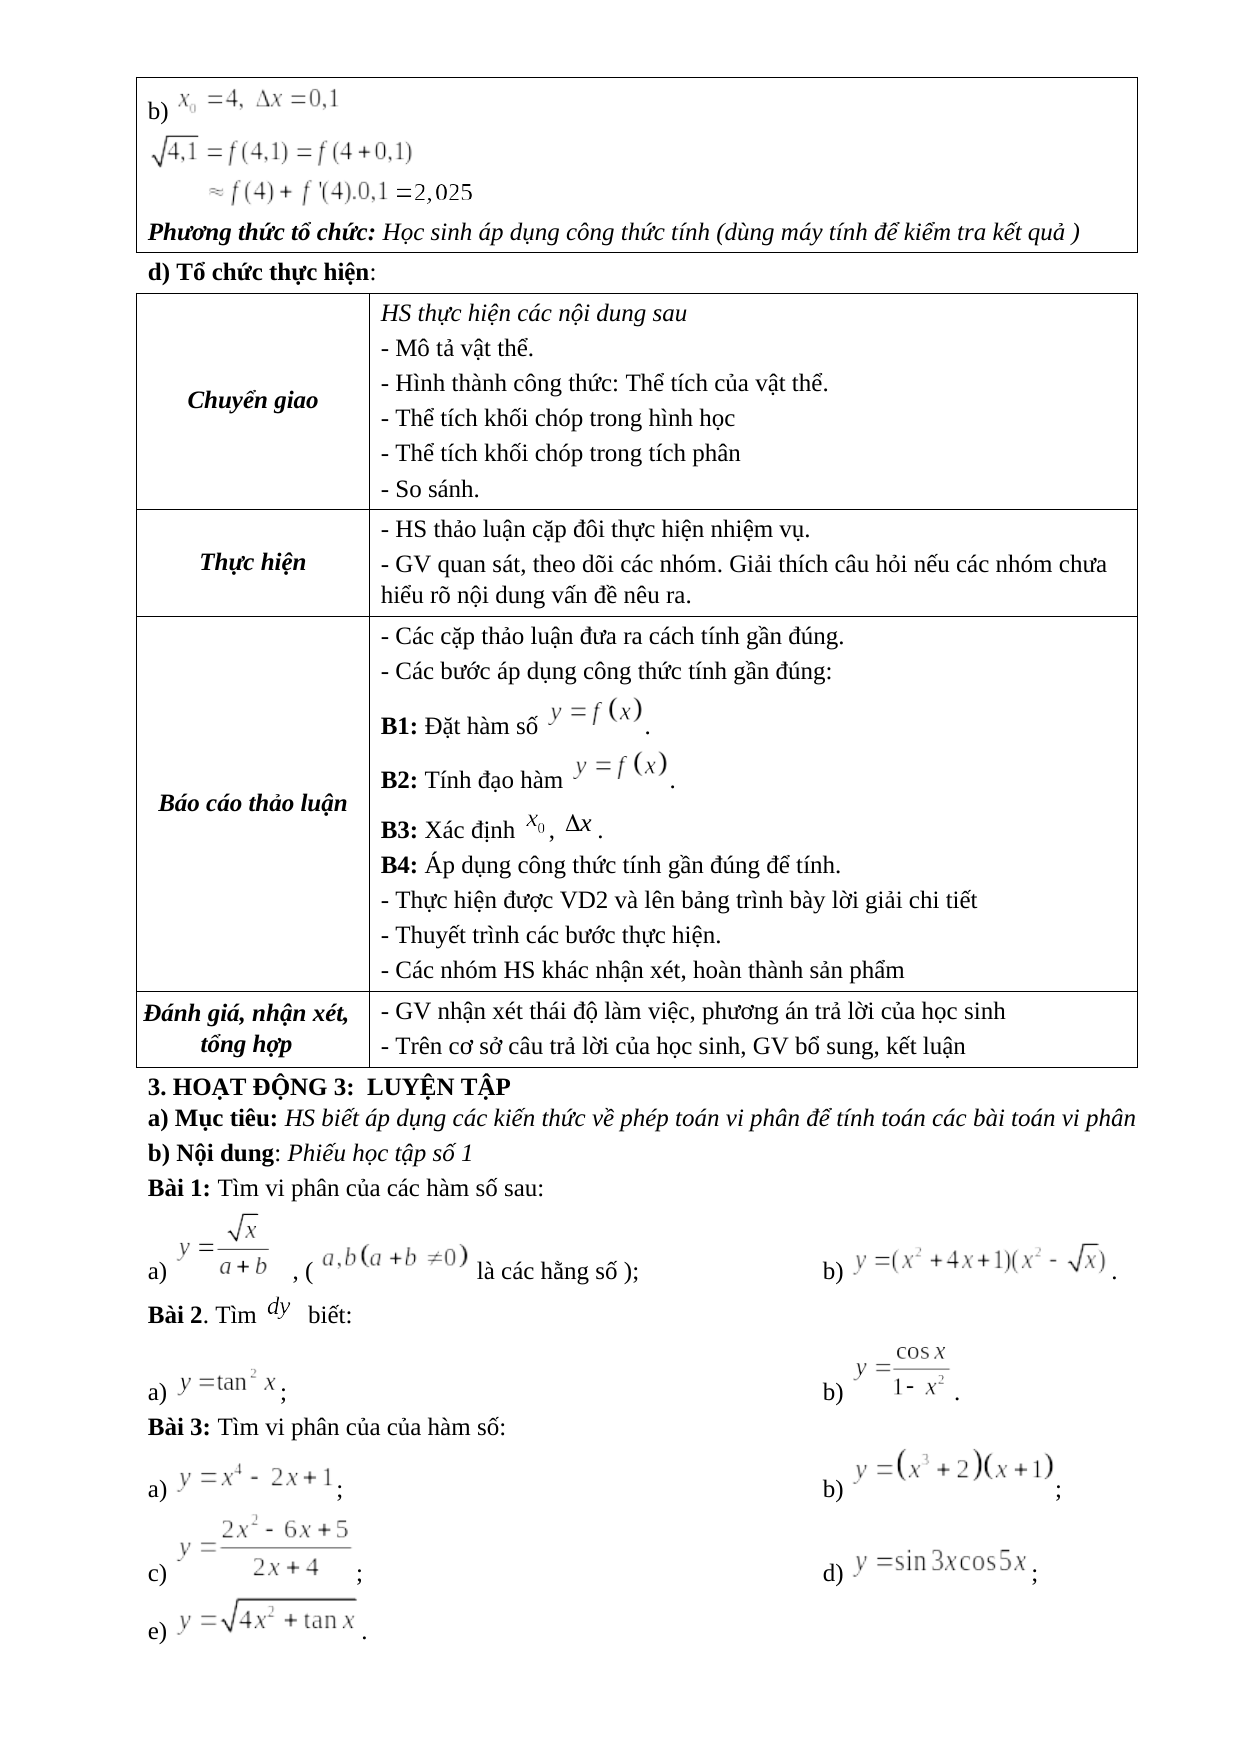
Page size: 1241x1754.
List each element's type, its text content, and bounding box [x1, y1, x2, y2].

table_header Chuyển giao [137, 294, 369, 509]
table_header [137, 78, 1137, 252]
text a) , ( là các hằng số ); b) . [148, 1208, 1152, 1285]
table_cell Báo cáo thảo luận [137, 617, 369, 991]
table_cell Thực hiện [137, 510, 369, 616]
table_header HS thực hiện các nội dung sau - Mô tả vật thể. - Hình thành công thức: Thể tích của vật thể. - Thể tích khối chóp trong hình học - Thể tích khối chóp trong tích phân - So sánh. [370, 294, 1137, 509]
table_cell Đánh giá, nhận xét, tổng hợp [137, 992, 369, 1067]
text c) ; d) ; [148, 1509, 1152, 1587]
text Bài 1: Tìm vi phân của các hàm số sau: [148, 1173, 1152, 1202]
table_cell - HS thảo luận cặp đôi thực hiện nhiệm vụ. - GV quan sát, theo dõi các nhóm. Giải thích câu hỏi nếu các nhóm chưa hiểu rõ nội dung vấn đề nêu ra. [370, 510, 1137, 616]
table_cell - GV nhận xét thái độ làm việc, phương án trả lời của học sinh - Trên cơ sở câu trả lời của học sinh, GV bổ sung, kết luận [370, 992, 1137, 1067]
text e) . [148, 1594, 1152, 1645]
text b) Nội dung: Phiếu học tập số 1 [148, 1138, 1152, 1167]
text d) Tổ chức thực hiện: [148, 257, 1152, 286]
table_cell - Các cặp thảo luận đưa ra cách tính gần đúng. - Các bước áp dụng công thức tính gần đúng: B1: Đặt hàm số . B2: Tính đạo hàm . B3: Xác định , . B4: Áp dụng công thức tính gần đúng để tính. - Thực hiện được VD2 và lên bảng trình bày lời giải chi tiết - Thuyết trình các bước thực hiện. - Các nhóm HS khác nhận xét, hoàn thành sản phẩm [370, 617, 1137, 991]
text 3. HOẠT ĐỘNG 3: LUYỆN TẬP [148, 1072, 1152, 1101]
text Bài 3: Tìm vi phân của của hàm số: [148, 1412, 1152, 1441]
text a) ; b) ; [148, 1447, 1152, 1502]
text Bài 2. Tìm biết: [148, 1291, 1152, 1329]
text a) Mục tiêu: HS biết áp dụng các kiến thức về phép toán vi phân để tính toán các bài toán vi phân [148, 1103, 1152, 1132]
text a) ; b) . [148, 1335, 1152, 1405]
